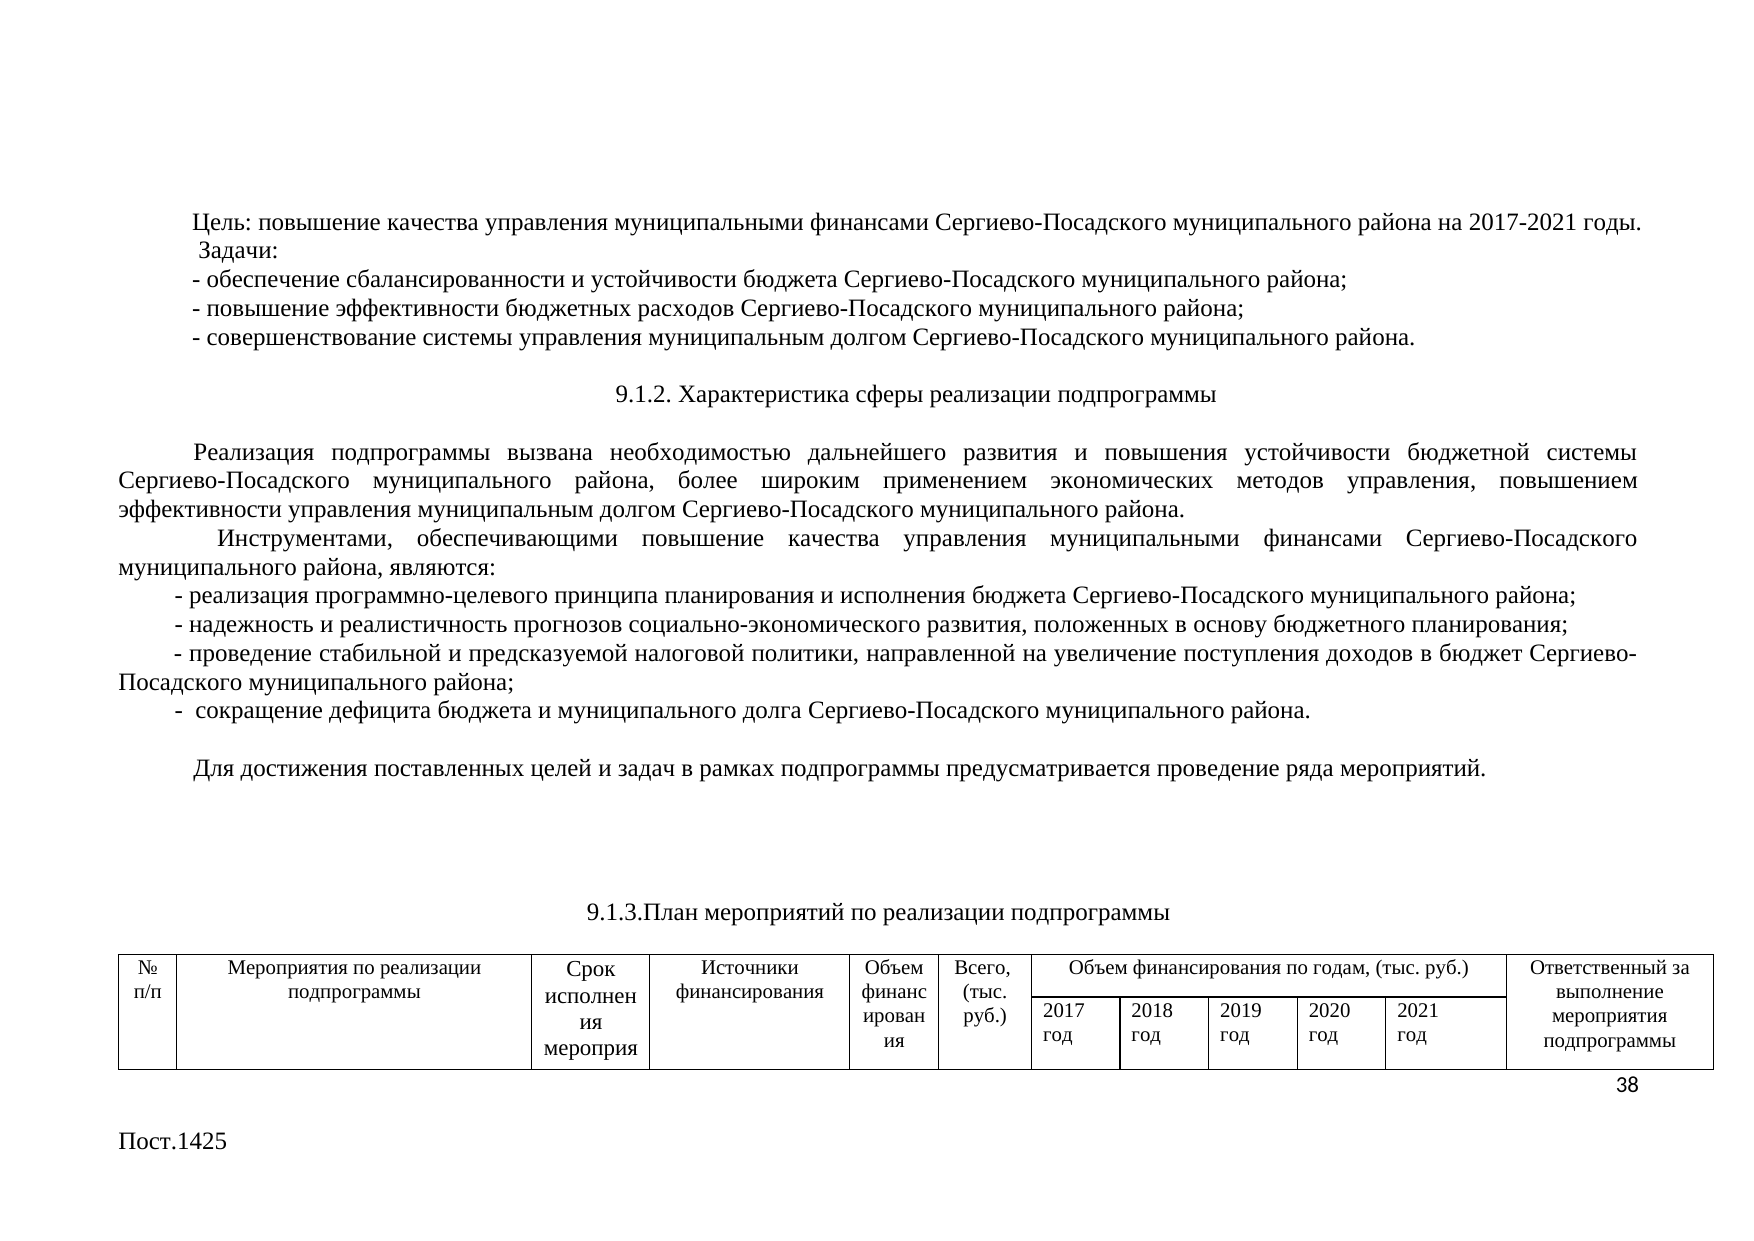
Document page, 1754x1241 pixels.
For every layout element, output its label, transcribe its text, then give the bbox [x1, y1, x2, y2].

table_cell 2020 год [1298, 998, 1385, 1069]
table_cell 2018 год [1121, 998, 1208, 1069]
text Реализация подпрограммы вызвана необходимостью дальнейшего развития и повышения устойчивости бюджетной системы Сергиево-Посадского муниципального района, более широким применением экономических методов управления, повышением эффективности управления муниципальным долгом Сергиево-Посадского муниципального района. [118, 437, 1639, 523]
table_header Объем финансирования по годам, (тыс. руб.) [1032, 955, 1506, 996]
text Цель: повышение качества управления муниципальными финансами Сергиево-Посадского муниципального района на 2017-2021 годы. [118, 207, 1654, 236]
table_header Мероприятия по реализации подпрограммы [177, 955, 531, 1069]
text - повышение эффективности бюджетных расходов Сергиево-Посадского муниципального района; [118, 293, 1639, 322]
table_cell 2021 год [1386, 998, 1506, 1069]
text Для достижения поставленных целей и задач в рамках подпрограммы предусматривается проведение ряда мероприятий. [118, 753, 1639, 782]
table_cell 2017 год [1032, 998, 1119, 1069]
table_header Срок исполнения мероприятия [532, 955, 649, 1069]
text - проведение стабильной и предсказуемой налоговой политики, направленной на увеличение поступления доходов в бюджет Сергиево-Посадского муниципального района; [118, 638, 1639, 696]
table_header Всего, (тыс. руб.) [939, 955, 1031, 1069]
table_header № п/п [119, 955, 176, 1069]
table_header Источники финансирования [650, 955, 849, 1069]
text - совершенствование системы управления муниципальным долгом Сергиево-Посадского муниципального района. [118, 322, 1639, 351]
table_header Ответственный за выполнение мероприятия подпрограммы [1507, 955, 1713, 1069]
text 9.1.3.План мероприятий по реализации подпрограммы [118, 897, 1639, 926]
text - сокращение дефицита бюджета и муниципального долга Сергиево-Посадского муниципального района. [118, 696, 1639, 724]
text Инструментами, обеспечивающими повышение качества управления муниципальными финансами Сергиево-Посадского муниципального района, являются: [118, 523, 1639, 581]
text Задачи: [118, 236, 1639, 264]
text - обеспечение сбалансированности и устойчивости бюджета Сергиево-Посадского муниципального района; [118, 264, 1639, 293]
text - реализация программно-целевого принципа планирования и исполнения бюджета Сергиево-Посадского муниципального района; [118, 581, 1639, 609]
text - надежность и реалистичность прогнозов социально-экономического развития, положенных в основу бюджетного планирования; [118, 609, 1639, 638]
table_header Объем финансирования мероприятия в 2016 году (тыс. руб.) [850, 955, 938, 1069]
text 9.1.2. Характеристика сферы реализации подпрограммы [193, 379, 1639, 408]
table_cell 2019 год [1209, 998, 1297, 1069]
